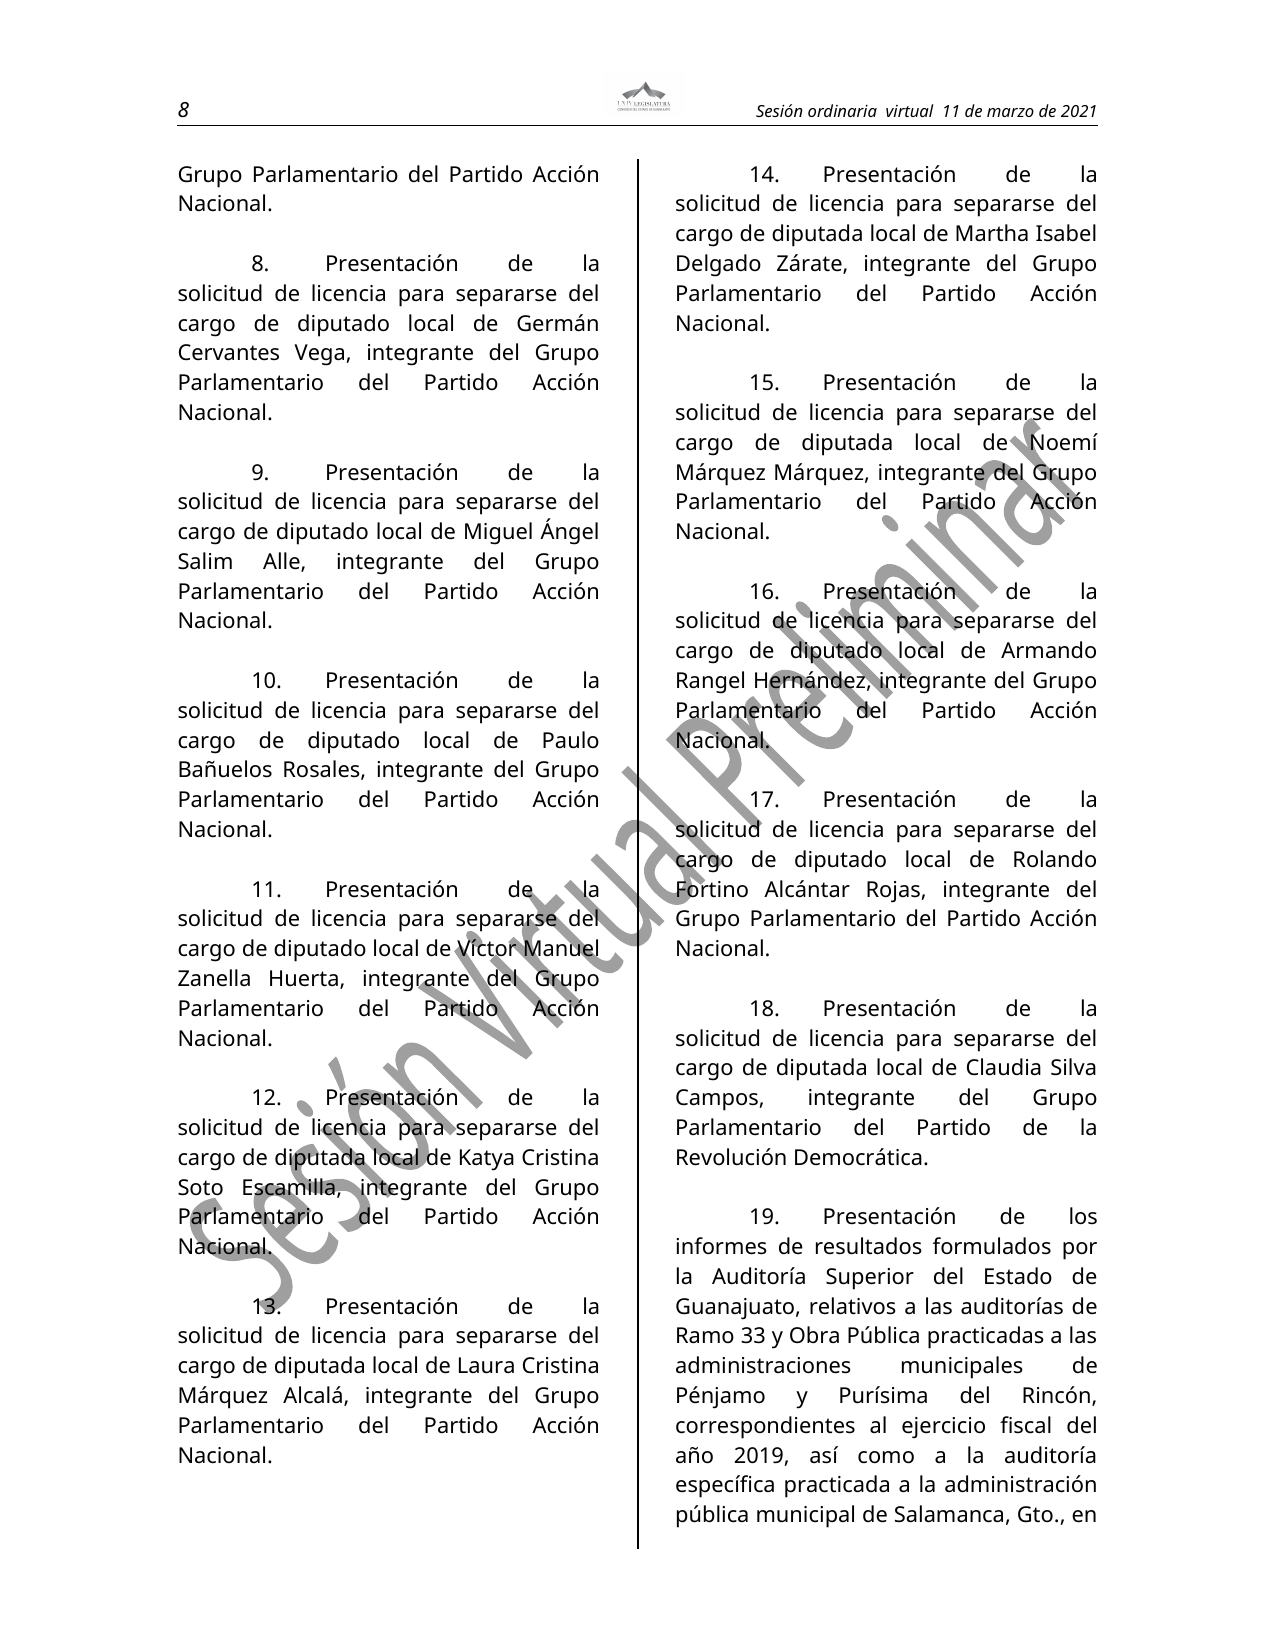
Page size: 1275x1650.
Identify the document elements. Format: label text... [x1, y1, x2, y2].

text 13. Presentación de la solicitud de licencia para separarse del cargo de diputada local de Laura Cristina Márquez Alcalá, integrante del Grupo Parlamentario del Partido Acción Nacional. [177, 1291, 600, 1469]
picture [603, 73, 685, 117]
text 9. Presentación de la solicitud de licencia para separarse del cargo de diputado local de Miguel Ángel Salim Alle, integrante del Grupo Parlamentario del Partido Acción Nacional. [177, 457, 600, 635]
text 10. Presentación de la solicitud de licencia para separarse del cargo de diputado local de Paulo Bañuelos Rosales, integrante del Grupo Parlamentario del Partido Acción Nacional. [177, 665, 600, 844]
text 12. Presentación de la solicitud de licencia para separarse del cargo de diputada local de Katya Cristina Soto Escamilla, integrante del Grupo Parlamentario del Partido Acción Nacional. [177, 1082, 600, 1261]
text 16. Presentación de la solicitud de licencia para separarse del cargo de diputado local de Armando Rangel Hernández, integrante del Grupo Parlamentario del Partido Acción Nacional. [675, 576, 1098, 754]
text 11. Presentación de la solicitud de licencia para separarse del cargo de diputado local de Víctor Manuel Zanella Huerta, integrante del Grupo Parlamentario del Partido Acción Nacional. [177, 874, 600, 1052]
text 14. Presentación de la solicitud de licencia para separarse del cargo de diputada local de Martha Isabel Delgado Zárate, integrante del Grupo Parlamentario del Partido Acción Nacional. [675, 159, 1098, 337]
text 15. Presentación de la solicitud de licencia para separarse del cargo de diputada local de Noemí Márquez Márquez, integrante del Grupo Parlamentario del Partido Acción Nacional. [675, 367, 1098, 546]
text 18. Presentación de la solicitud de licencia para separarse del cargo de diputada local de Claudia Silva Campos, integrante del Grupo Parlamentario del Partido de la Revolución Democrática. [675, 993, 1098, 1172]
text 8. Presentación de la solicitud de licencia para separarse del cargo de diputado local de Germán Cervantes Vega, integrante del Grupo Parlamentario del Partido Acción Nacional. [177, 248, 600, 427]
text 17. Presentación de la solicitud de licencia para separarse del cargo de diputado local de Rolando Fortino Alcántar Rojas, integrante del Grupo Parlamentario del Partido Acción Nacional. [675, 784, 1098, 963]
